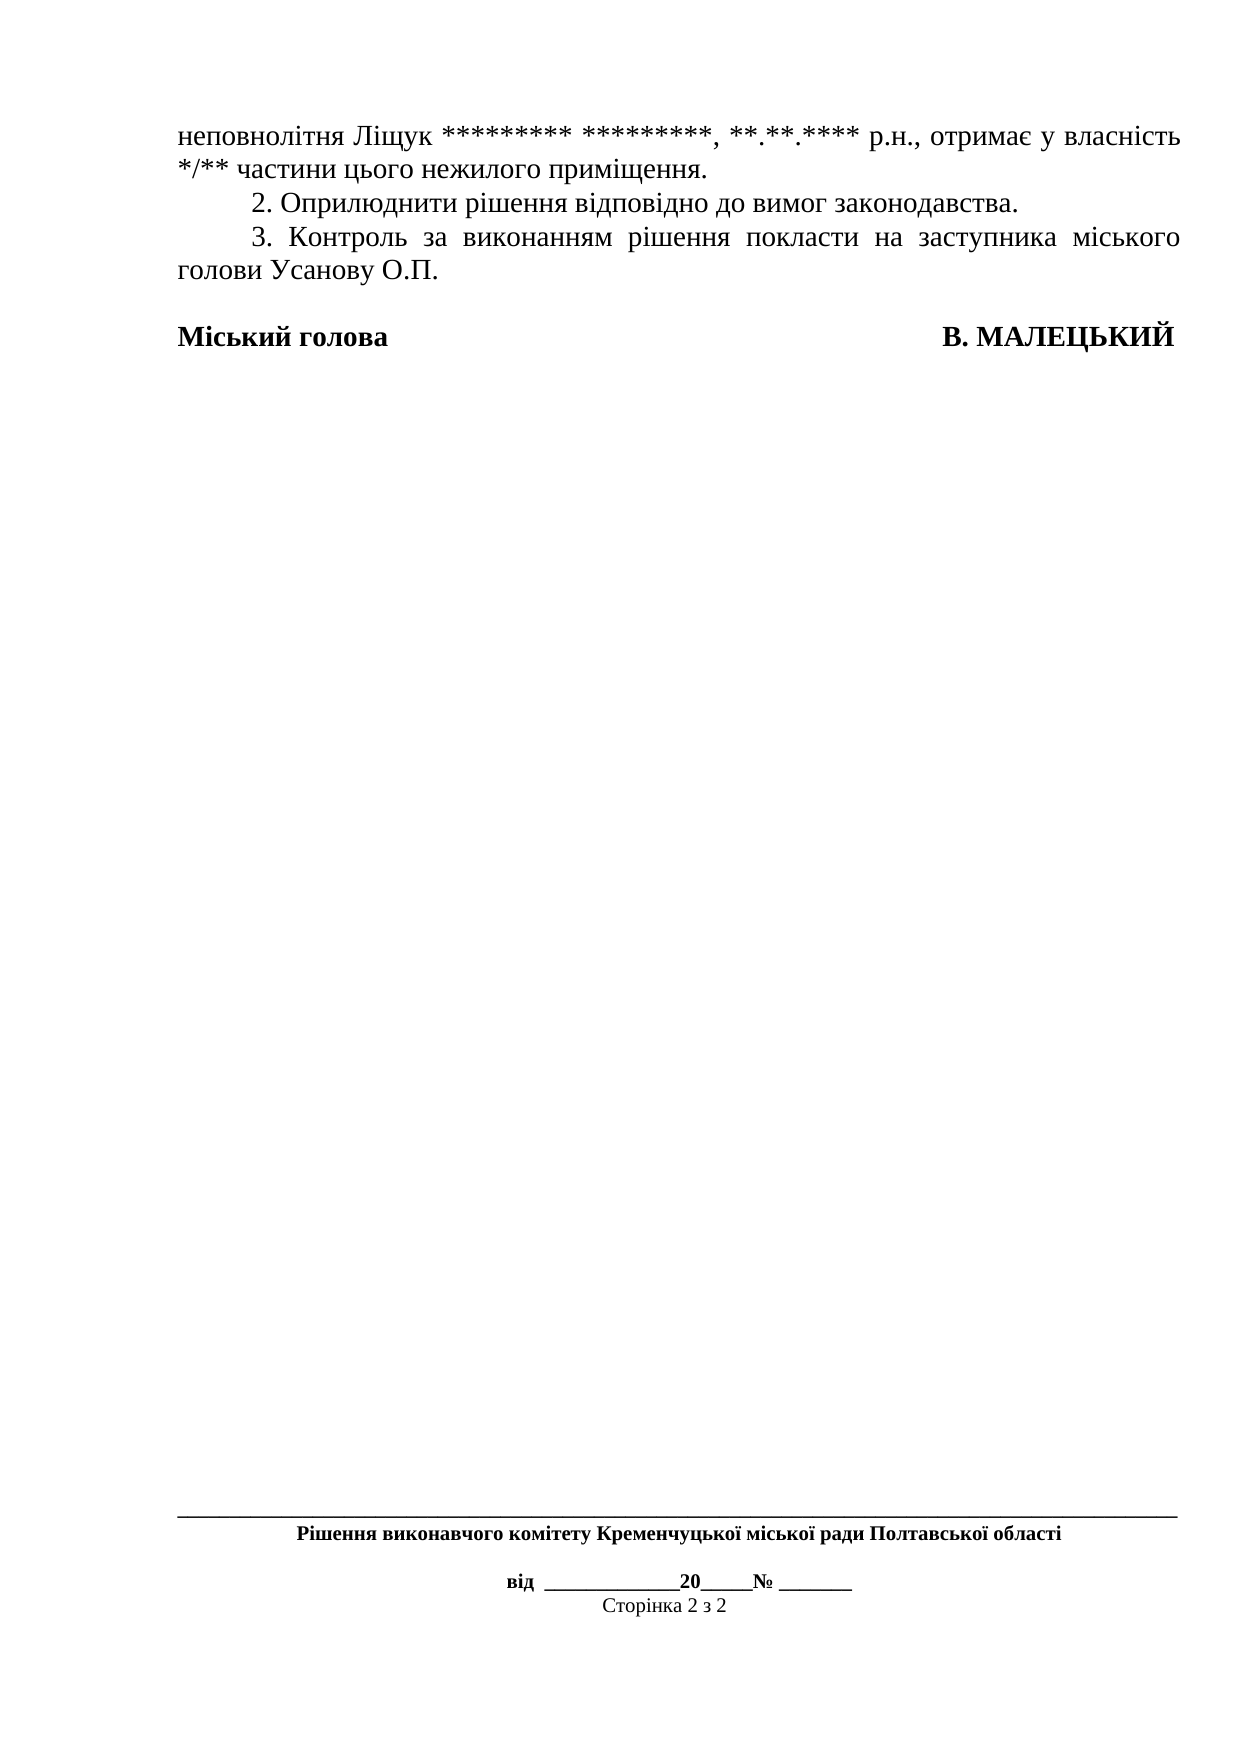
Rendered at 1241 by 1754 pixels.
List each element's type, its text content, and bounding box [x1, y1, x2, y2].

text Міський голова В. МАЛЕЦЬКИЙ [177, 319, 1181, 353]
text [177, 118, 1181, 185]
text 2. Оприлюднити рішення відповідно до вимог законодавства. [177, 185, 1181, 219]
text 3. Контроль за виконанням рішення покласти на заступника міського голови Усанову О.П. [177, 219, 1181, 286]
